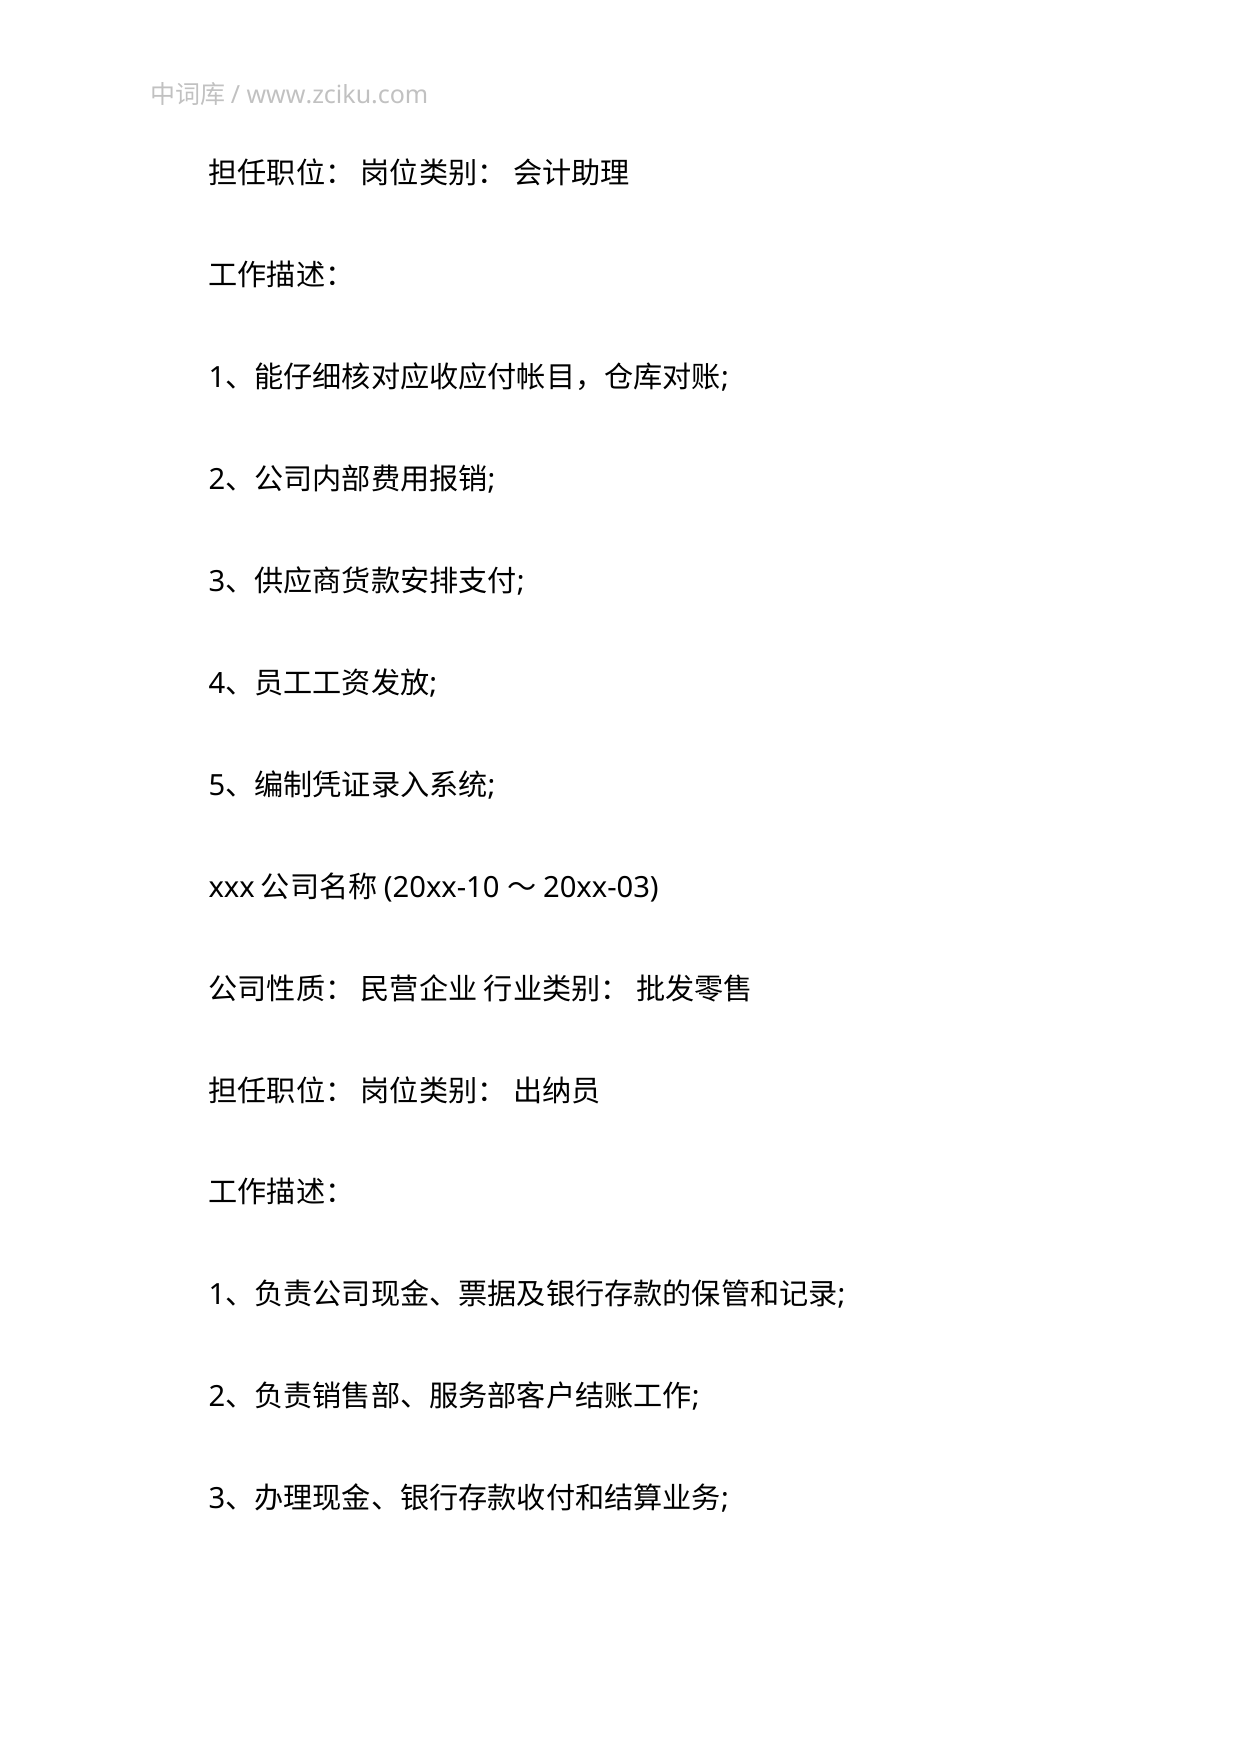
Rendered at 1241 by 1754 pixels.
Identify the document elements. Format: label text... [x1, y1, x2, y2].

text 3、办理现金、银行存款收付和结算业务; [150, 1475, 1090, 1517]
text 1、负责公司现金、票据及银行存款的保管和记录; [150, 1271, 1090, 1313]
text 3、供应商货款安排支付; [150, 557, 1090, 600]
text 2、负责销售部、服务部客户结账工作; [150, 1373, 1090, 1415]
text 4、员工工资发放; [150, 659, 1090, 702]
text 工作描述： [150, 1169, 1090, 1211]
text 担任职位： 岗位类别： 出纳员 [150, 1067, 1090, 1109]
text xxx公司名称 (20xx-10 ～ 20xx-03) [150, 863, 1090, 906]
text 公司性质： 民营企业 行业类别： 批发零售 [150, 965, 1090, 1008]
text 工作描述： [150, 252, 1090, 294]
text 担任职位： 岗位类别： 会计助理 [150, 150, 1090, 192]
text 1、能仔细核对应收应付帐目，仓库对账; [150, 353, 1090, 396]
text 5、编制凭证录入系统; [150, 761, 1090, 804]
text 2、公司内部费用报销; [150, 456, 1090, 498]
